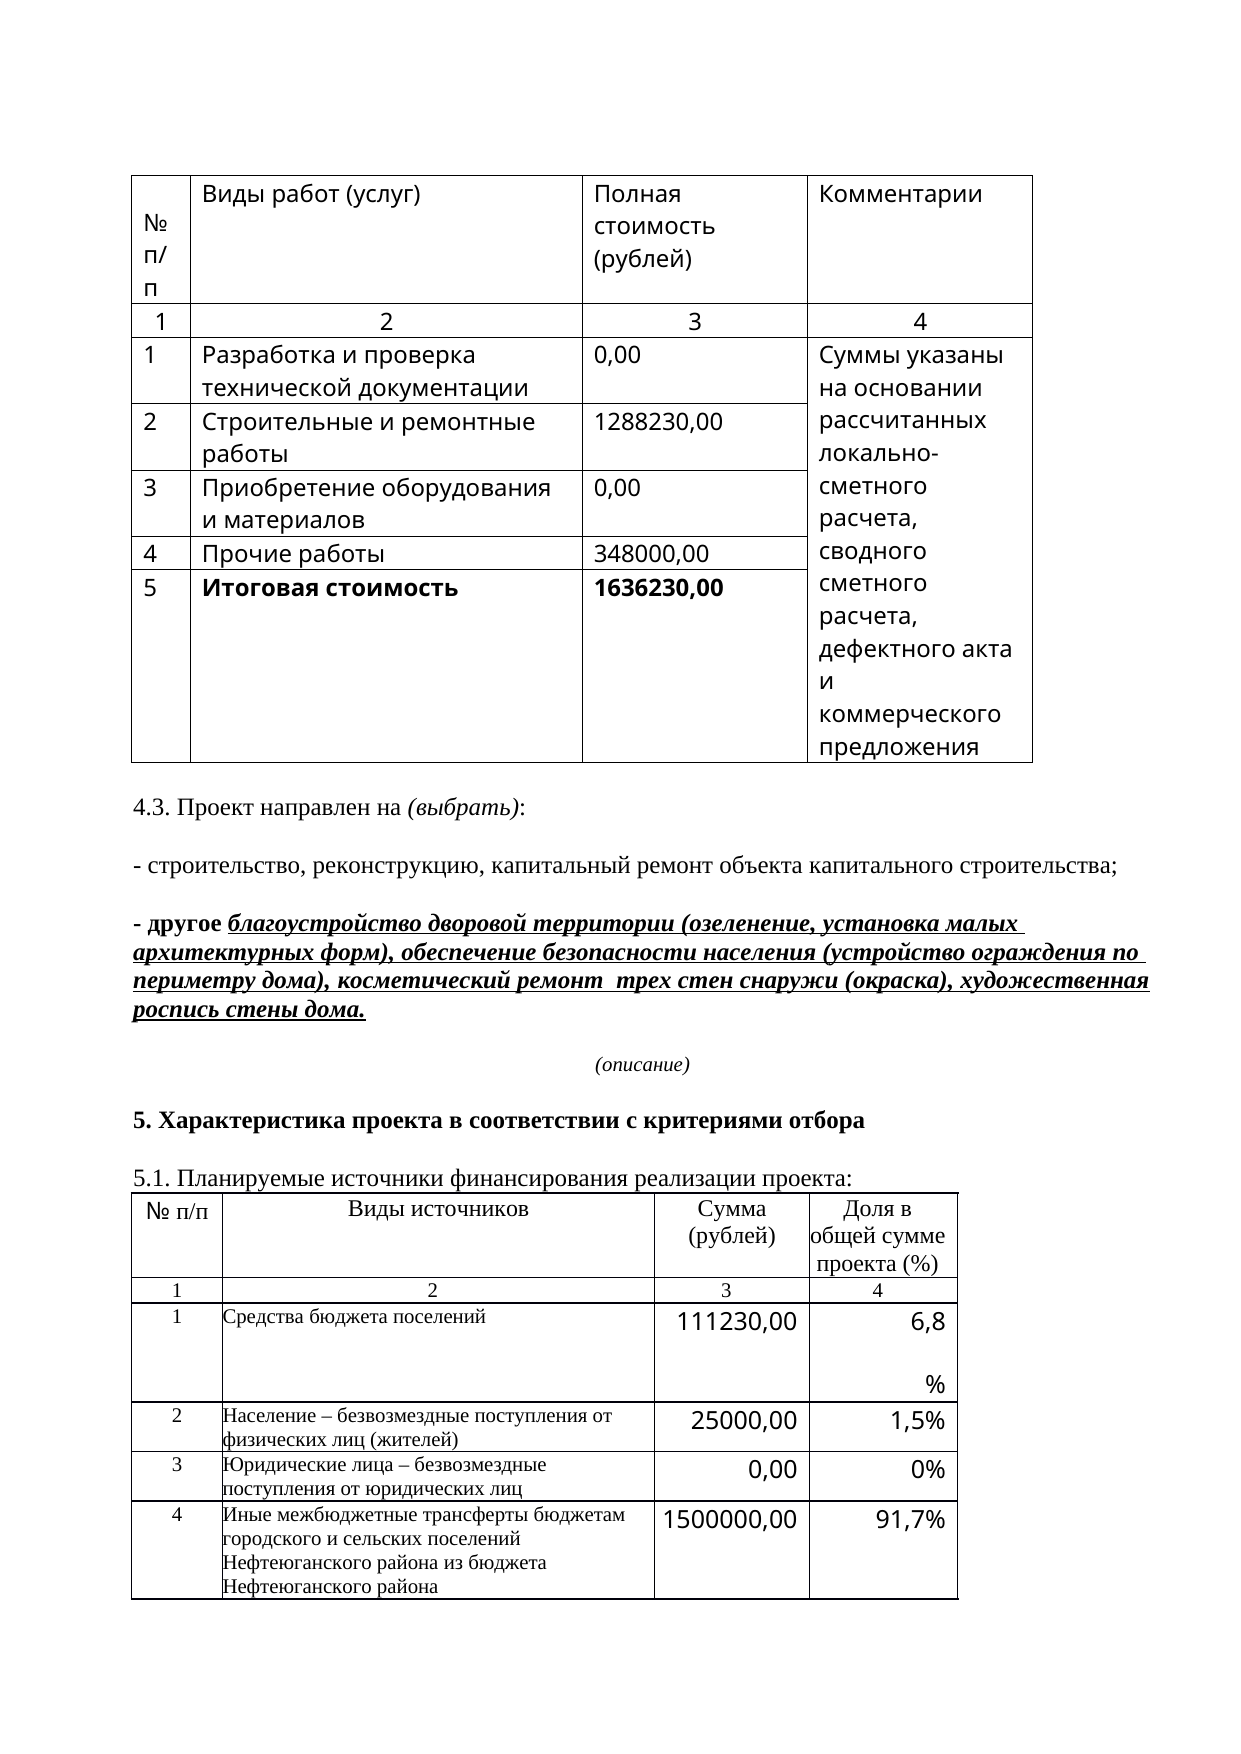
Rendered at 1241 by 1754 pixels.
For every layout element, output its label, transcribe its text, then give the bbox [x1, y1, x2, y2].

table_header Доля в общей сумме проекта (%) [810, 1194, 957, 1276]
text - строительство, реконструкцию, капитальный ремонт объекта капитального строительства; [133, 850, 1152, 879]
text - другое благоустройство дворовой территории (озеленение, установка малых архитектурных форм), обеспечение безопасности населения (устройство ограждения по периметру дома), косметический ремонт трех стен снаружи (окраска), художественная роспись стены дома. [133, 908, 1152, 1023]
table_cell 2 [223, 1278, 654, 1302]
table_cell 1,5% [810, 1403, 957, 1451]
table_header Сумма (рублей) [655, 1194, 809, 1276]
table_header № п/п [132, 1194, 222, 1276]
table_cell 3 [655, 1278, 809, 1302]
text (описание) [133, 1052, 1152, 1076]
text 4.3. Проект направлен на (выбрать): [133, 792, 1152, 821]
table_cell 91,7% [810, 1502, 957, 1598]
table_cell 25000,00 [655, 1403, 809, 1451]
table_cell Юридические лица – безвозмездные поступления от юридических лиц [223, 1452, 654, 1500]
table_cell 2 [132, 1403, 222, 1451]
table_cell 6,8 % [810, 1304, 957, 1401]
table_cell 111230,00 [655, 1304, 809, 1401]
table_cell Средства бюджета поселений [223, 1304, 654, 1401]
table_cell 4 [810, 1278, 957, 1302]
table_cell 1 [132, 1278, 222, 1302]
table_cell Иные межбюджетные трансферты бюджетам городского и сельских поселений Нефтеюганского района из бюджета Нефтеюганского района [223, 1502, 654, 1598]
table_cell 3 [132, 1452, 222, 1500]
table_cell 1500000,00 [655, 1502, 809, 1598]
table_header Виды источников [223, 1194, 654, 1276]
table_cell 4 [132, 1502, 222, 1598]
table_cell 1 [132, 1304, 222, 1401]
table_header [131, 118, 1034, 763]
table_cell Население – безвозмездные поступления от физических лиц (жителей) [223, 1403, 654, 1451]
table_cell 0% [810, 1452, 957, 1500]
text 5. Характеристика проекта в соответствии с критериями отбора [133, 1105, 1152, 1134]
text 5.1. Планируемые источники финансирования реализации проекта: [133, 1163, 1152, 1192]
table_cell 0,00 [655, 1452, 809, 1500]
